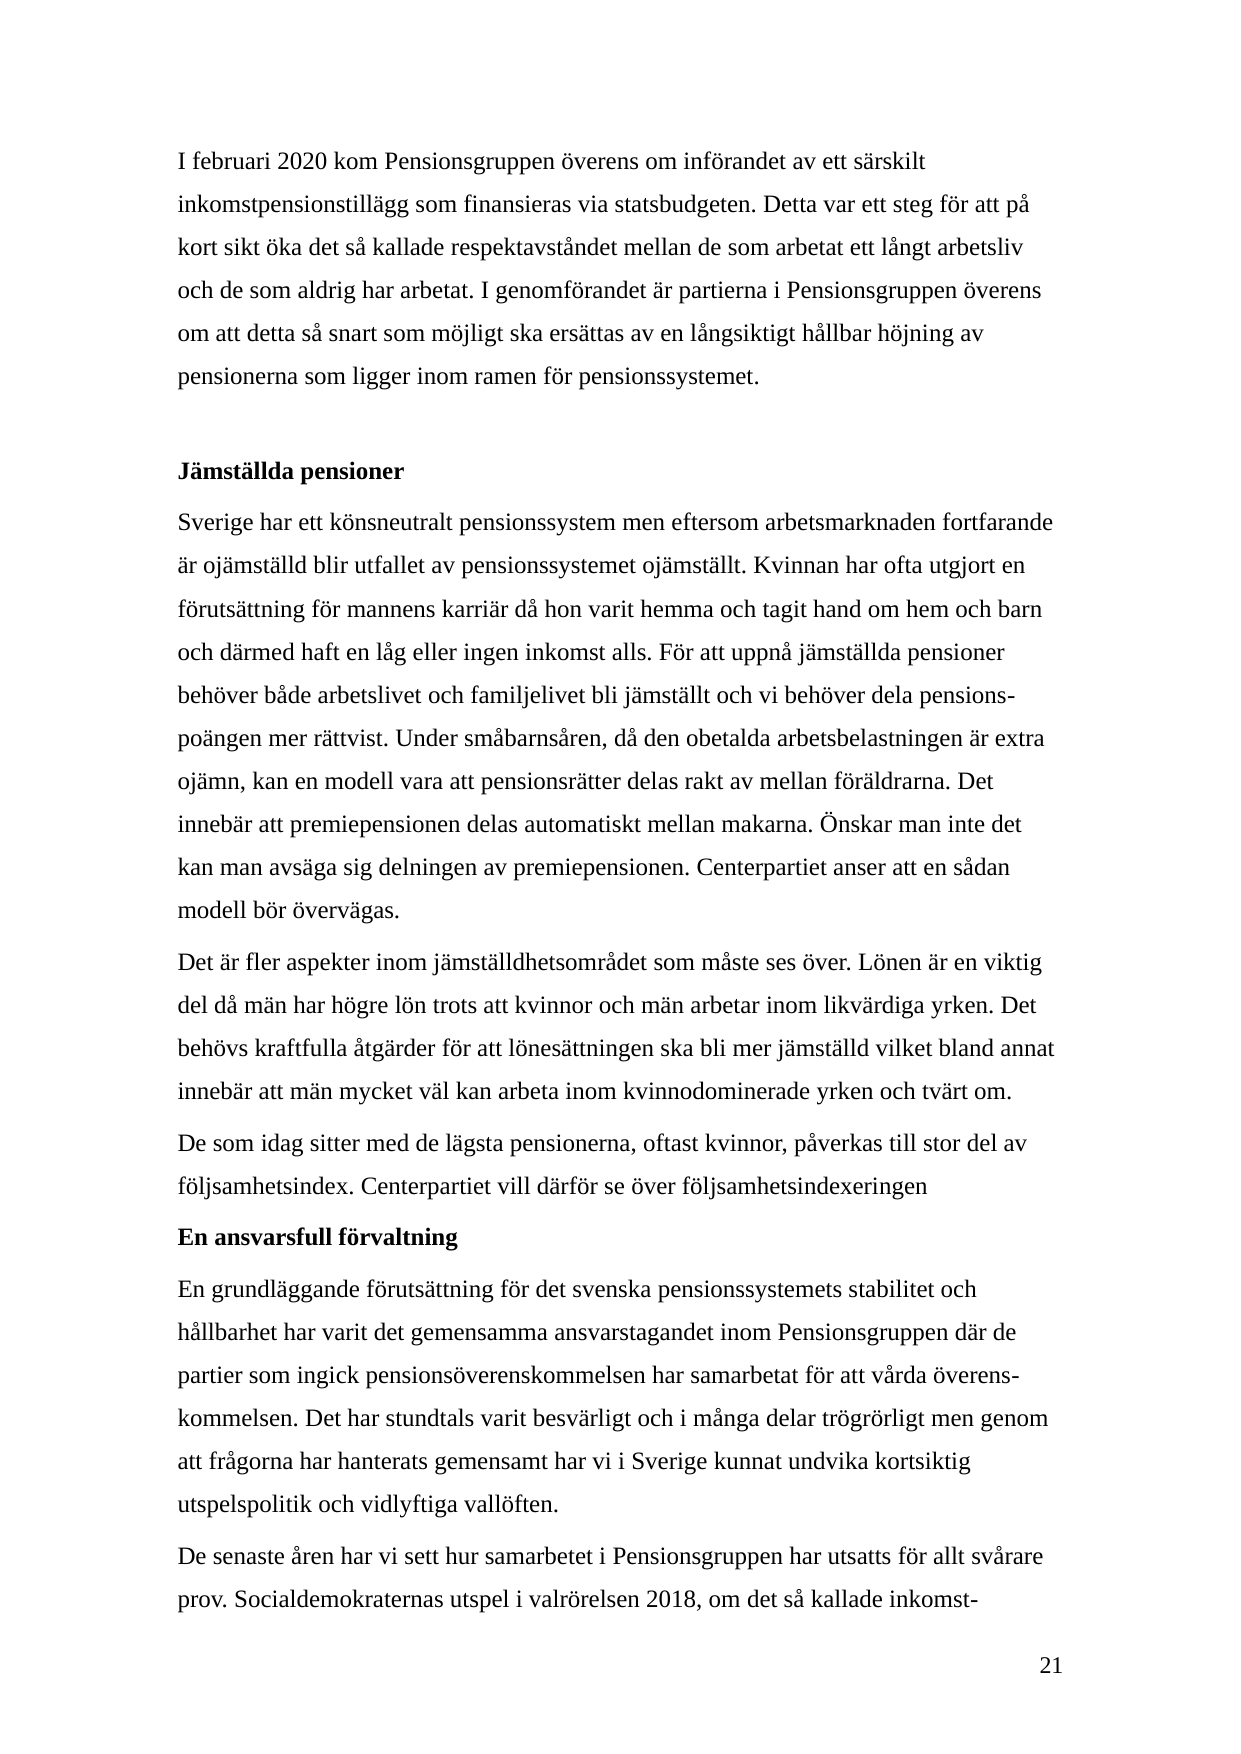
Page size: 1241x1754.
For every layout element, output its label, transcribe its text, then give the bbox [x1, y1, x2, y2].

text En ansvarsfull förvaltning [177, 1222, 1063, 1251]
text Sverige har ett könsneutralt pensionssystem men eftersom arbetsmarknaden fortfarande är ojämställd blir utfallet av pensionssystemet ojämställt. Kvinnan har ofta utgjort en förutsättning för mannens karriär då hon varit hemma och tagit hand om hem och barn och därmed haft en låg eller ingen inkomst alls. För att uppnå jämställda pensioner behöver både arbetslivet och familjelivet bli jämställt och vi behöver dela pensionspoängen mer rättvist. Under småbarnsåren, då den obetalda arbetsbelastningen är extra ojämn, kan en modell vara att pensionsrätter delas rakt av mellan föräldrarna. Det innebär att premiepensionen delas automatiskt mellan makarna. Önskar man inte det kan man avsäga sig delningen av premiepensionen. Centerpartiet anser att en sådan modell bör övervägas. [177, 507, 1063, 924]
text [177, 1541, 1063, 1613]
text I februari 2020 kom Pensionsgruppen överens om införandet av ett särskilt inkomstpensionstillägg som finansieras via statsbudgeten. Detta var ett steg för att på kort sikt öka det så kallade respektavståndet mellan de som arbetat ett långt arbetsliv och de som aldrig har arbetat. I genomförandet är partierna i Pensionsgruppen överens om att detta så snart som möjligt ska ersättas av en långsiktigt hållbar höjning av pensionerna som ligger inom ramen för pensionssystemet. [177, 146, 1063, 390]
text De som idag sitter med de lägsta pensionerna, oftast kvinnor, påverkas till stor del av följsamhetsindex. Centerpartiet vill därför se över följsamhetsindexeringen [177, 1128, 1063, 1200]
text Det är fler aspekter inom jämställdhetsområdet som måste ses över. Lönen är en viktig del då män har högre lön trots att kvinnor och män arbetar inom likvärdiga yrken. Det behövs kraftfulla åtgärder för att lönesättningen ska bli mer jämställd vilket bland annat innebär att män mycket väl kan arbeta inom kvinnodominerade yrken och tvärt om. [177, 947, 1063, 1105]
text En grundläggande förutsättning för det svenska pensionssystemets stabilitet och hållbarhet har varit det gemensamma ansvarstagandet inom Pensionsgruppen där de partier som ingick pensionsöverenskommelsen har samarbetat för att vårda överenskommelsen. Det har stundtals varit besvärligt och i många delar trögrörligt men genom att frågorna har hanterats gemensamt har vi i Sverige kunnat undvika kortsiktig utspelspolitik och vidlyftiga vallöften. [177, 1274, 1063, 1518]
text Jämställda pensioner [177, 456, 1063, 485]
